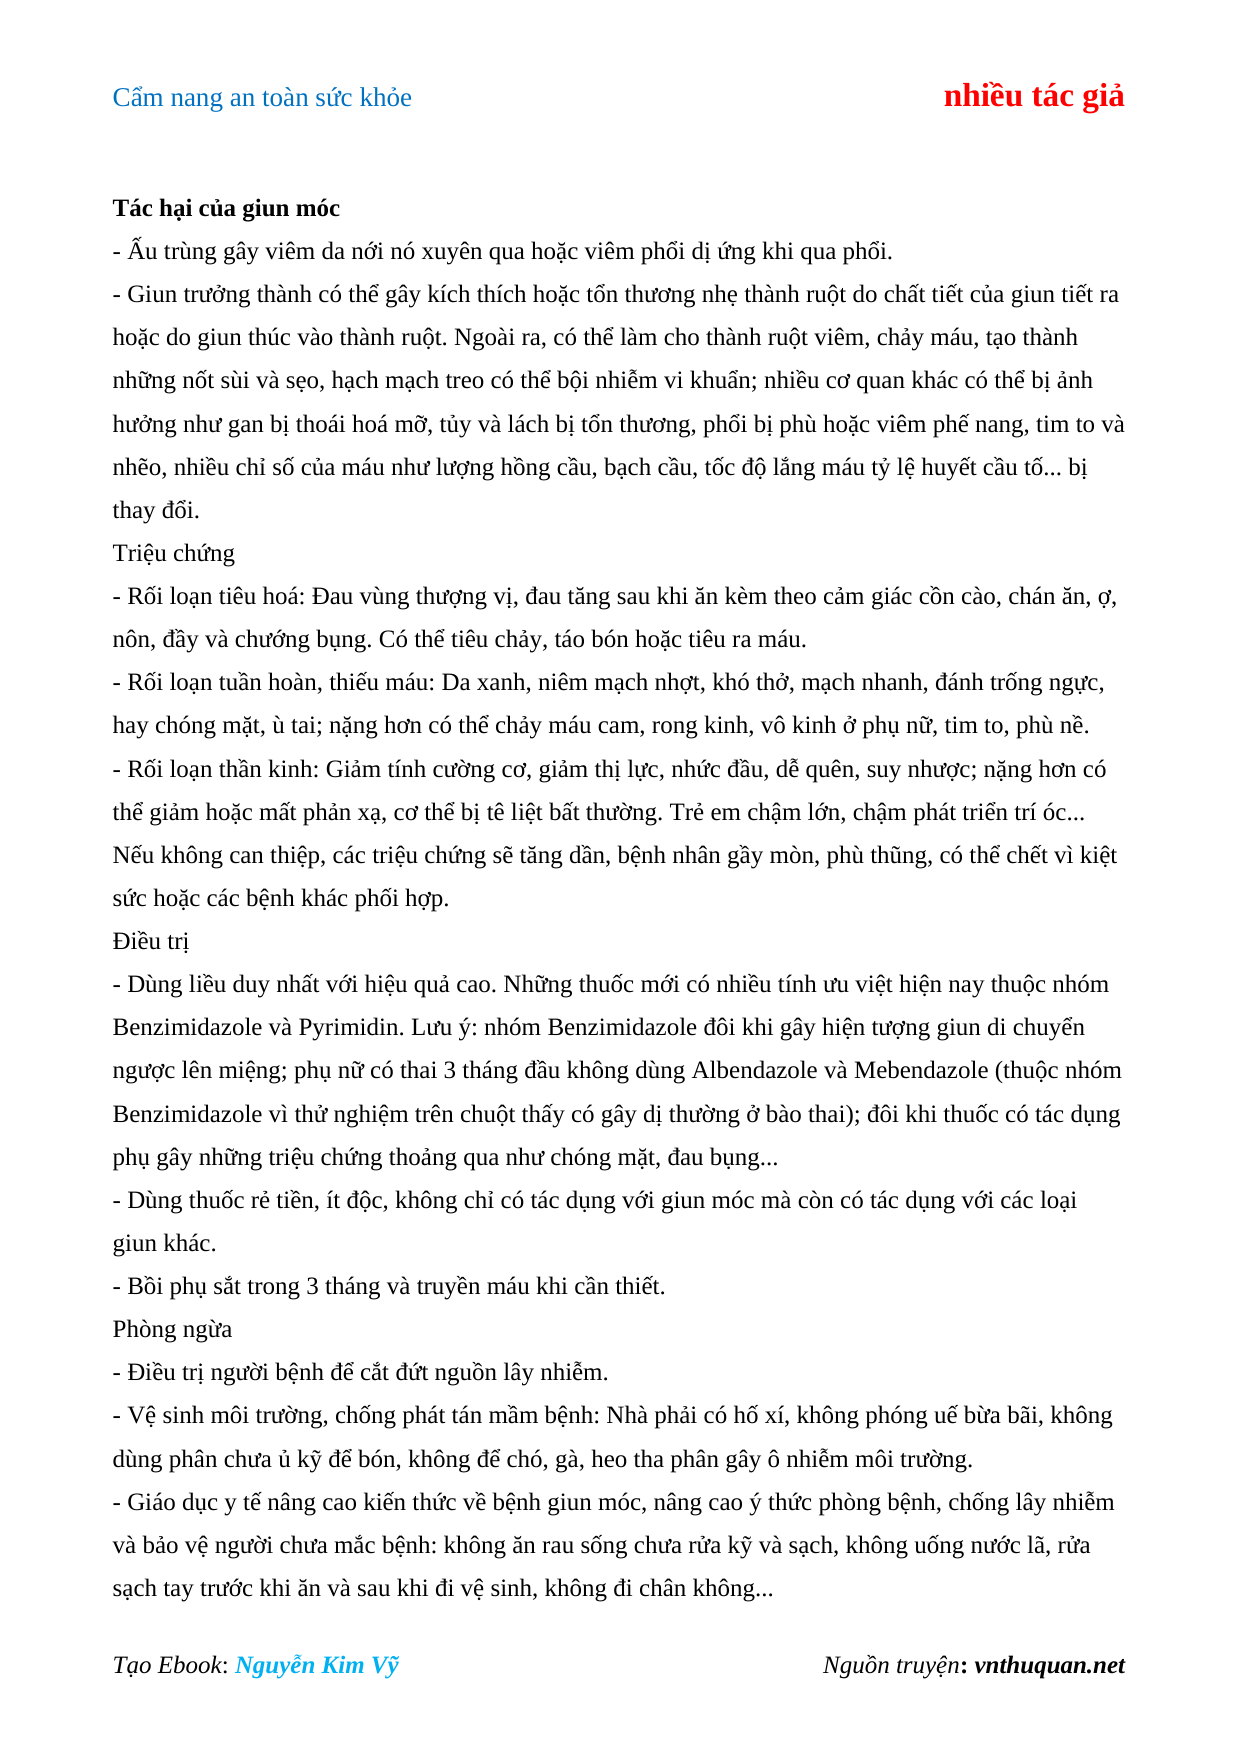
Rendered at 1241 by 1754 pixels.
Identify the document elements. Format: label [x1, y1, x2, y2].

text [112, 150, 1128, 1602]
